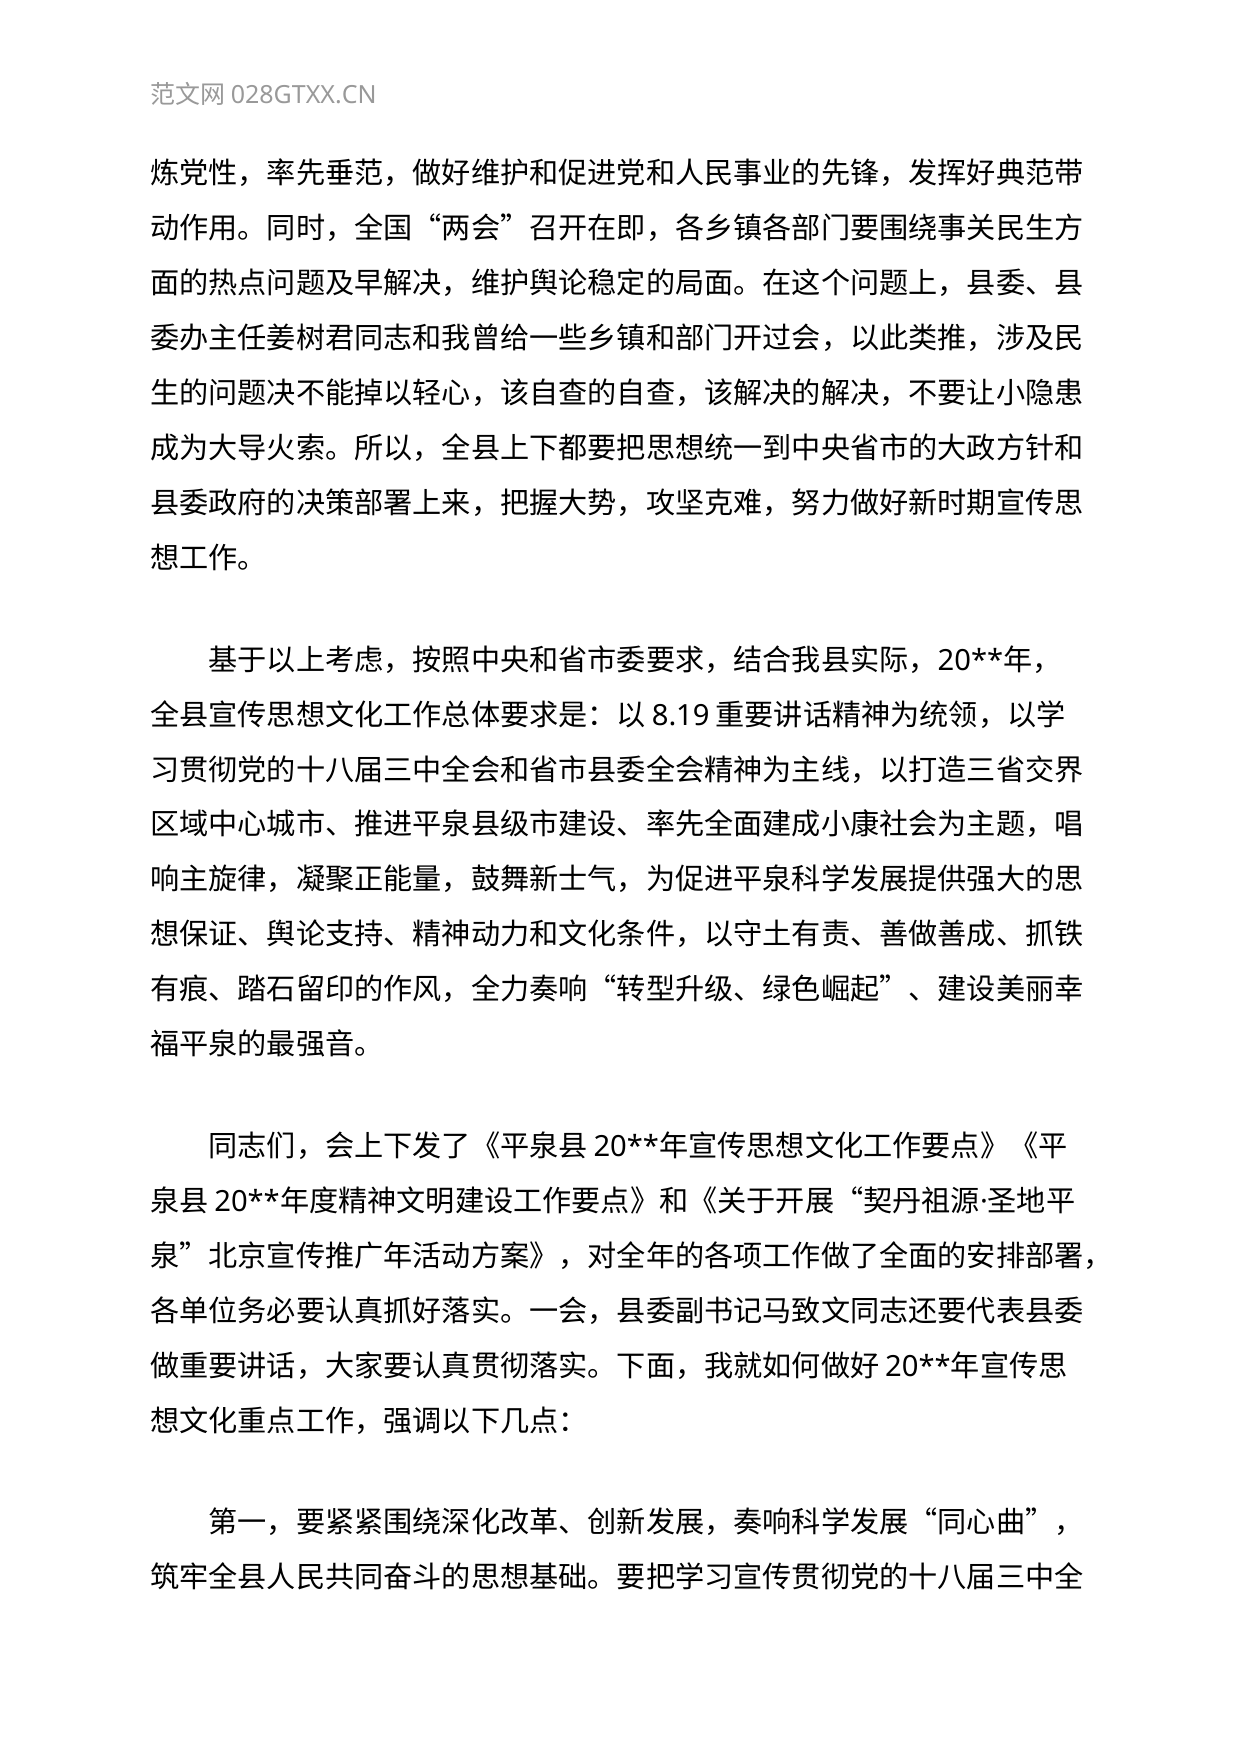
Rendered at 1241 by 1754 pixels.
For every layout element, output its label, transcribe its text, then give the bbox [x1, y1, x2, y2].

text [150, 150, 1090, 577]
text 基于以上考虑，按照中央和省市委要求，结合我县实际，20**年，全县宣传思想文化工作总体要求是：以8.19重要讲话精神为统领，以学习贯彻党的十八届三中全会和省市县委全会精神为主线，以打造三省交界区域中心城市、推进平泉县级市建设、率先全面建成小康社会为主题，唱响主旋律，凝聚正能量，鼓舞新士气，为促进平泉科学发展提供强大的思想保证、舆论支持、精神动力和文化条件，以守土有责、善做善成、抓铁有痕、踏石留印的作风，全力奏响“转型升级、绿色崛起”、建设美丽幸福平泉的最强音。 [150, 636, 1090, 1063]
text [150, 1499, 1090, 1596]
text 同志们，会上下发了《平泉县20**年宣传思想文化工作要点》《平泉县20**年度精神文明建设工作要点》和《关于开展“契丹祖源·圣地平泉”北京宣传推广年活动方案》，对全年的各项工作做了全面的安排部署，各单位务必要认真抓好落实。一会，县委副书记马致文同志还要代表县委做重要讲话，大家要认真贯彻落实。下面，我就如何做好20**年宣传思想文化重点工作，强调以下几点： [150, 1122, 1090, 1439]
